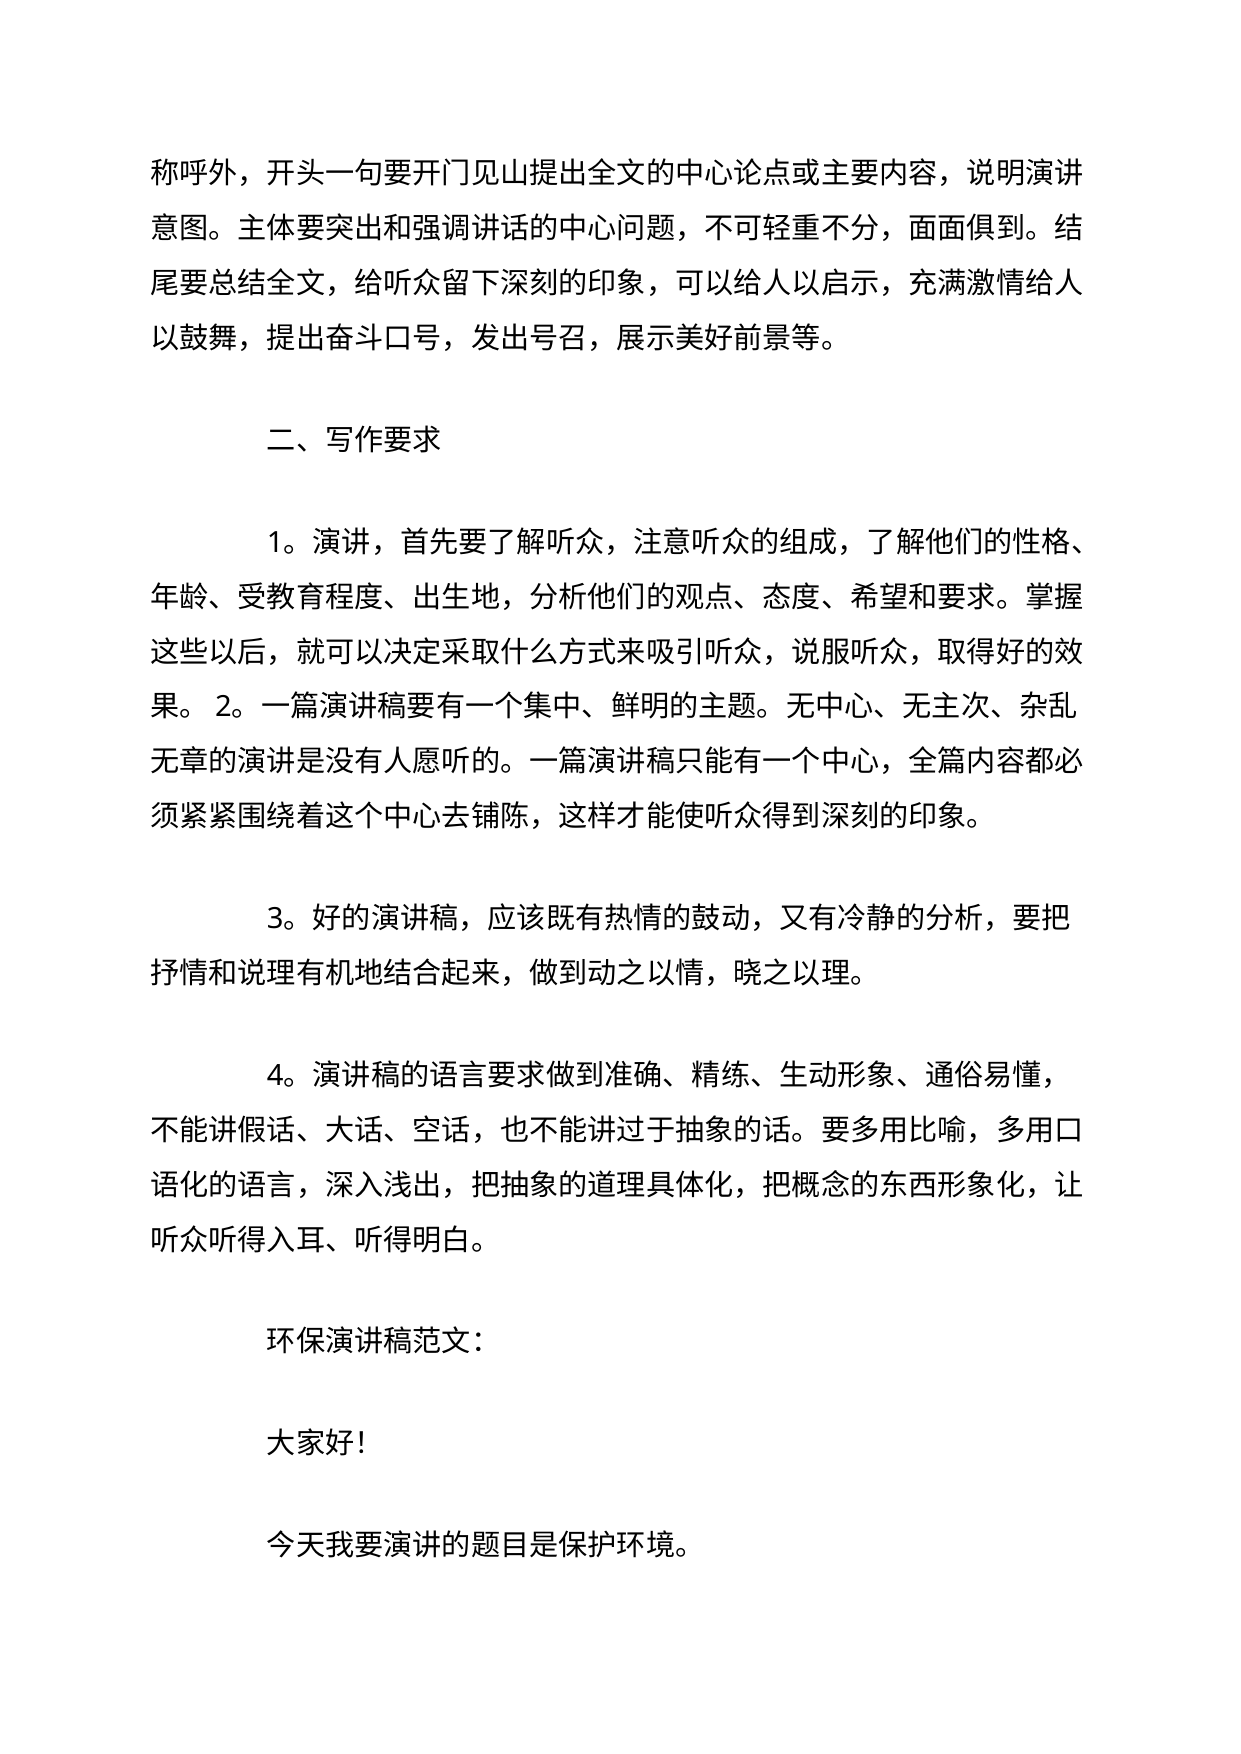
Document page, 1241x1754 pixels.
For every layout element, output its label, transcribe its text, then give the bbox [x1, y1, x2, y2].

text 1。演讲，首先要了解听众，注意听众的组成，了解他们的性格、年龄、受教育程度、出生地，分析他们的观点、态度、希望和要求。掌握这些以后，就可以决定采取什么方式来吸引听众，说服听众，取得好的效果。 2。一篇演讲稿要有一个集中、鲜明的主题。无中心、无主次、杂乱无章的演讲是没有人愿听的。一篇演讲稿只能有一个中心，全篇内容都必须紧紧围绕着这个中心去铺陈，这样才能使听众得到深刻的印象。 [150, 518, 1090, 835]
text 3。好的演讲稿，应该既有热情的鼓动，又有冷静的分析，要把抒情和说理有机地结合起来，做到动之以情，晓之以理。 [150, 895, 1090, 992]
text 环保演讲稿范文： [150, 1318, 1090, 1360]
text 大家好！ [150, 1420, 1090, 1462]
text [150, 150, 1090, 357]
text 4。演讲稿的语言要求做到准确、精练、生动形象、通俗易懂，不能讲假话、大话、空话，也不能讲过于抽象的话。要多用比喻，多用口语化的语言，深入浅出，把抽象的道理具体化，把概念的东西形象化，让听众听得入耳、听得明白。 [150, 1051, 1090, 1258]
text 二、写作要求 [150, 416, 1090, 459]
text 今天我要演讲的题目是保护环境。 [150, 1522, 1090, 1564]
